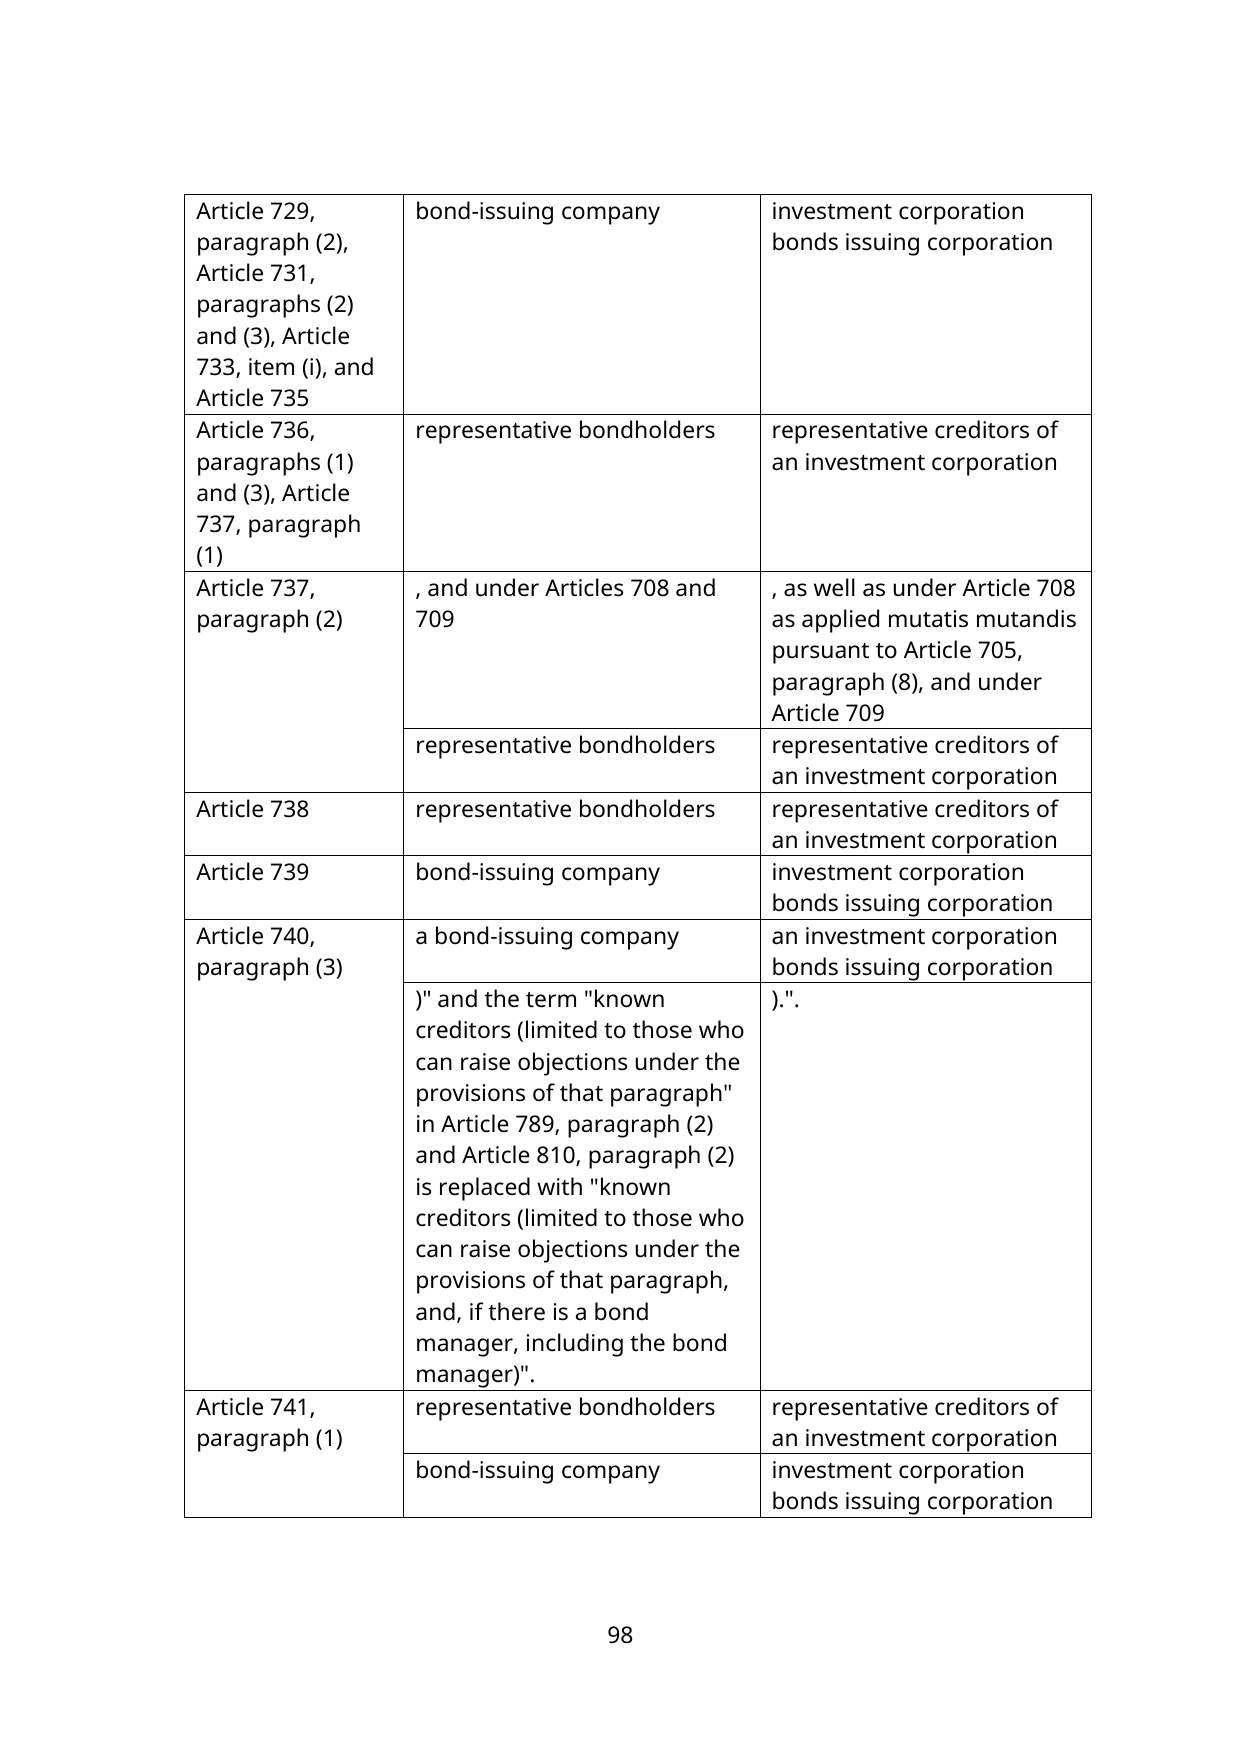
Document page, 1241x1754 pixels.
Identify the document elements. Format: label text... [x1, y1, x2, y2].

table_cell Article 741, paragraph (1) [185, 1391, 403, 1453]
table_cell [185, 1453, 403, 1517]
table_cell representative bondholders [404, 415, 760, 571]
table_cell bond-issuing company [404, 195, 760, 413]
table_cell investment corporation bonds issuing corporation [761, 195, 1091, 413]
table_cell representative bondholders [404, 1391, 760, 1453]
table_cell representative creditors of an investment corporation [761, 793, 1091, 855]
table_cell Article 737, paragraph (2) [185, 572, 403, 728]
table_cell , and under Articles 708 and 709 [404, 572, 760, 728]
table_cell investment corporation bonds issuing corporation [761, 856, 1091, 919]
table_cell ).". [761, 983, 1091, 1389]
table_cell representative bondholders [404, 729, 760, 792]
table_cell [185, 982, 403, 1389]
table_cell bond-issuing company [404, 856, 760, 919]
table_cell Article 736, paragraphs (1) and (3), Article 737, paragraph (1) [185, 415, 403, 571]
table_cell Article 729, paragraph (2), Article 731, paragraphs (2) and (3), Article 733, item (i), and Article 735 [185, 195, 403, 413]
table_cell an investment corporation bonds issuing corporation [761, 920, 1091, 982]
table_cell representative creditors of an investment corporation [761, 729, 1091, 792]
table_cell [761, 1391, 1091, 1453]
table_cell Article 739 [185, 856, 403, 919]
table_cell bond-issuing company [404, 1454, 760, 1517]
table_cell representative bondholders [404, 793, 760, 855]
table_cell Article 740, paragraph (3) [185, 920, 403, 982]
table_cell Article 738 [185, 793, 403, 855]
table_cell a bond-issuing company [404, 920, 760, 982]
table_cell representative creditors of an investment corporation [761, 415, 1091, 571]
table_cell , as well as under Article 708 as applied mutatis mutandis pursuant to Article 705, paragraph (8), and under Article 709 [761, 572, 1091, 728]
table_cell )" and the term "known creditors (limited to those who can raise objections under the provisions of that paragraph" in Article 789, paragraph (2) and Article 810, paragraph (2) is replaced with "known creditors (limited to those who can raise objections under the provisions of that paragraph, and, if there is a bond manager, including the bond manager)". [404, 983, 760, 1389]
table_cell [761, 1454, 1091, 1517]
table_cell [185, 728, 403, 792]
